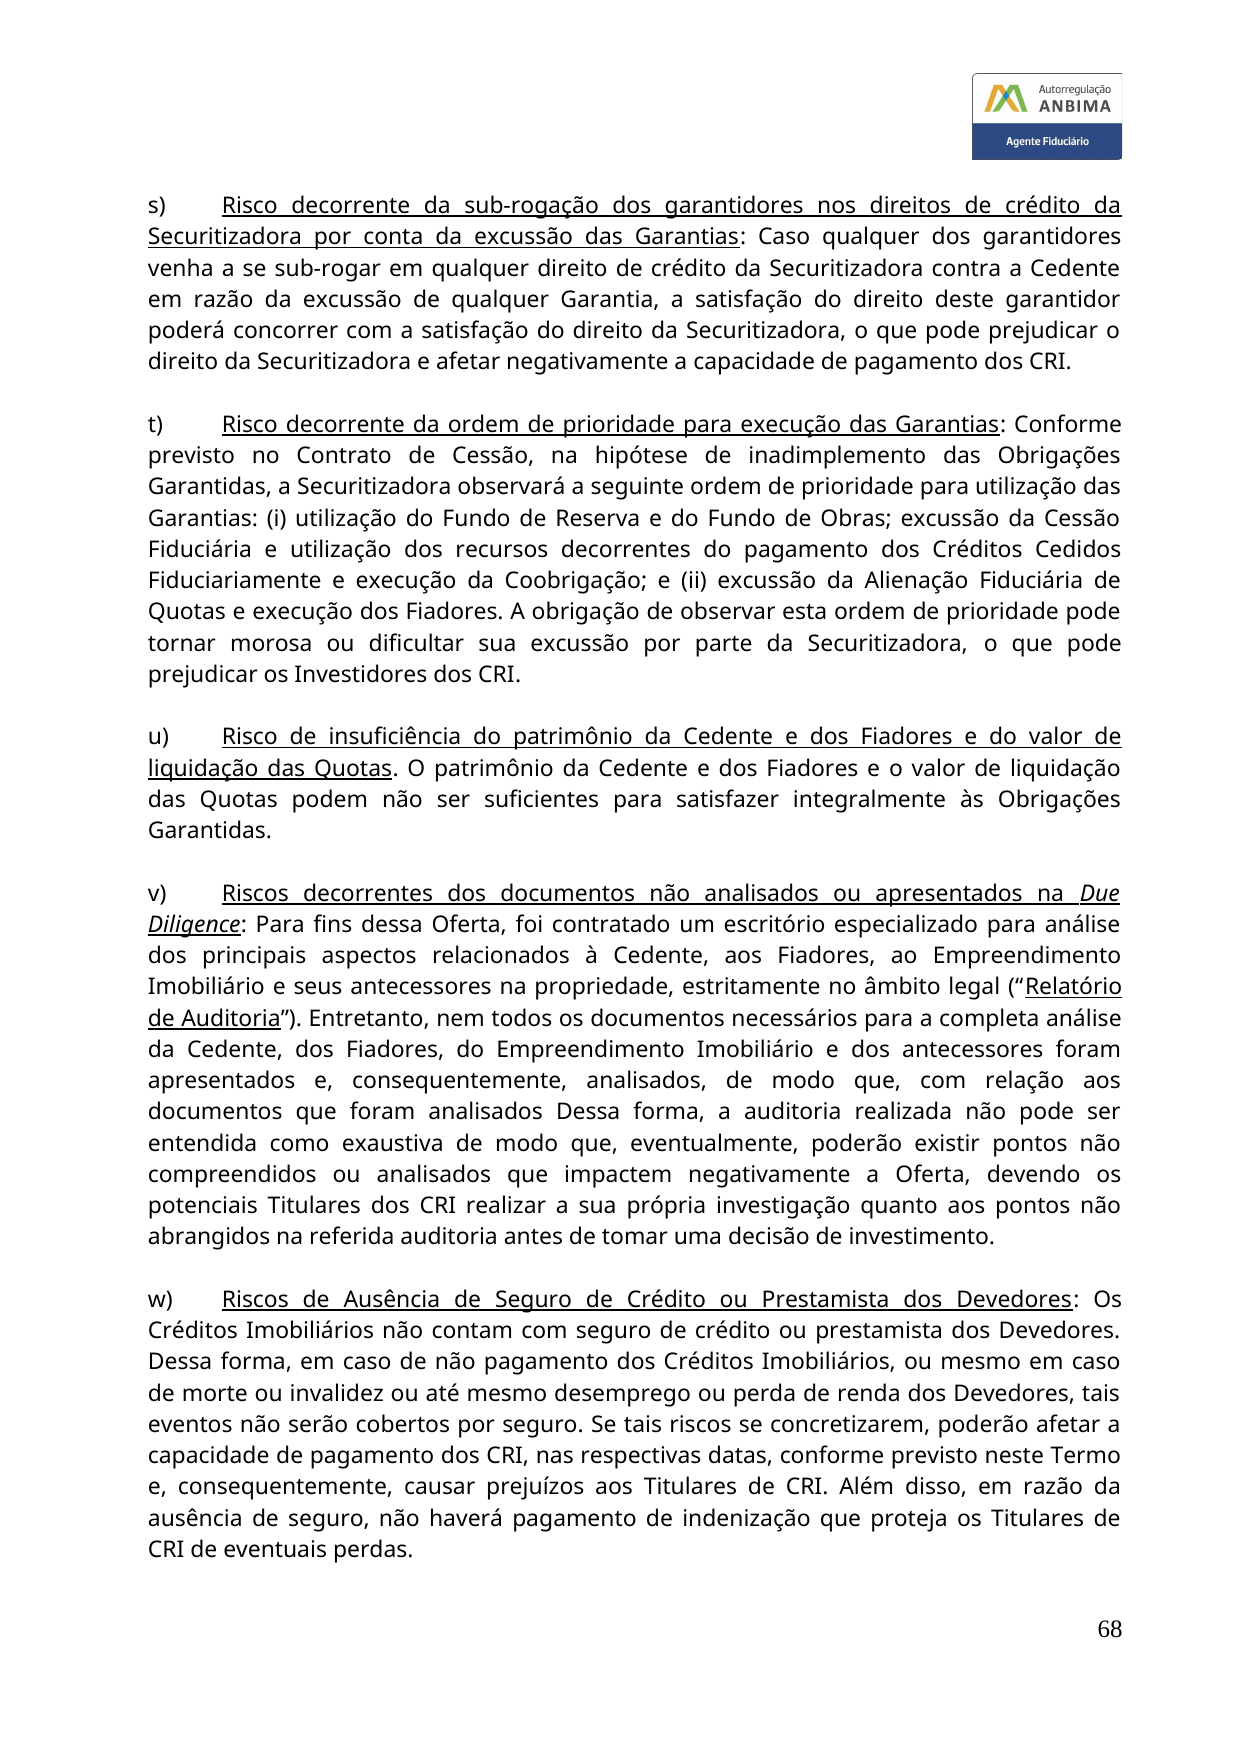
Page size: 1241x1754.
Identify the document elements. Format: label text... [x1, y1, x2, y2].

list Riscos decorrentes dos documentos não analisados ou apresentados na Due Diligence: Para fins dessa Oferta, foi contratado um escritório especializado para análise dos principais aspectos relacionados à Cedente, aos Fiadores, ao Empreendimento Imobiliário e seus antecessores na propriedade, estritamente no âmbito legal (“Relatório de Auditoria”). Entretanto, nem todos os documentos necessários para a completa análise da Cedente, dos Fiadores, do Empreendimento Imobiliário e dos antecessores foram apresentados e, consequentemente, analisados, de modo que, com relação aos documentos que foram analisados Dessa forma, a auditoria realizada não pode ser entendida como exaustiva de modo que, eventualmente, poderão existir pontos não compreendidos ou analisados que impactem negativamente a Oferta, devendo os potenciais Titulares dos CRI realizar a sua própria investigação quanto aos pontos não abrangidos na referida auditoria antes de tomar uma decisão de investimento. [148, 876, 1122, 1251]
list Risco decorrente da sub-rogação dos garantidores nos direitos de crédito da Securitizadora por conta da excussão das Garantias: Caso qualquer dos garantidores venha a se sub-rogar em qualquer direito de crédito da Securitizadora contra a Cedente em razão da excussão de qualquer Garantia, a satisfação do direito deste garantidor poderá concorrer com a satisfação do direito da Securitizadora, o que pode prejudicar o direito da Securitizadora e afetar negativamente a capacidade de pagamento dos CRI. [148, 188, 1122, 376]
picture [972, 73, 1123, 160]
list Riscos de Ausência de Seguro de Crédito ou Prestamista dos Devedores: Os Créditos Imobiliários não contam com seguro de crédito ou prestamista dos Devedores. Dessa forma, em caso de não pagamento dos Créditos Imobiliários, ou mesmo em caso de morte ou invalidez ou até mesmo desemprego ou perda de renda dos Devedores, tais eventos não serão cobertos por seguro. Se tais riscos se concretizarem, poderão afetar a capacidade de pagamento dos CRI, nas respectivas datas, conforme previsto neste Termo e, consequentemente, causar prejuízos aos Titulares de CRI. Além disso, em razão da ausência de seguro, não haverá pagamento de indenização que proteja os Titulares de CRI de eventuais perdas. [148, 1282, 1122, 1563]
list Risco decorrente da ordem de prioridade para execução das Garantias: Conforme previsto no Contrato de Cessão, na hipótese de inadimplemento das Obrigações Garantidas, a Securitizadora observará a seguinte ordem de prioridade para utilização das Garantias: (i) utilização do Fundo de Reserva e do Fundo de Obras; excussão da Cessão Fiduciária e utilização dos recursos decorrentes do pagamento dos Créditos Cedidos Fiduciariamente e execução da Coobrigação; e (ii) excussão da Alienação Fiduciária de Quotas e execução dos Fiadores. A obrigação de observar esta ordem de prioridade pode tornar morosa ou dificultar sua excussão por parte da Securitizadora, o que pode prejudicar os Investidores dos CRI. [148, 407, 1122, 688]
list Risco de insuficiência do patrimônio da Cedente e dos Fiadores e do valor de liquidação das Quotas. O patrimônio da Cedente e dos Fiadores e o valor de liquidação das Quotas podem não ser suficientes para satisfazer integralmente às Obrigações Garantidas. [148, 720, 1122, 845]
